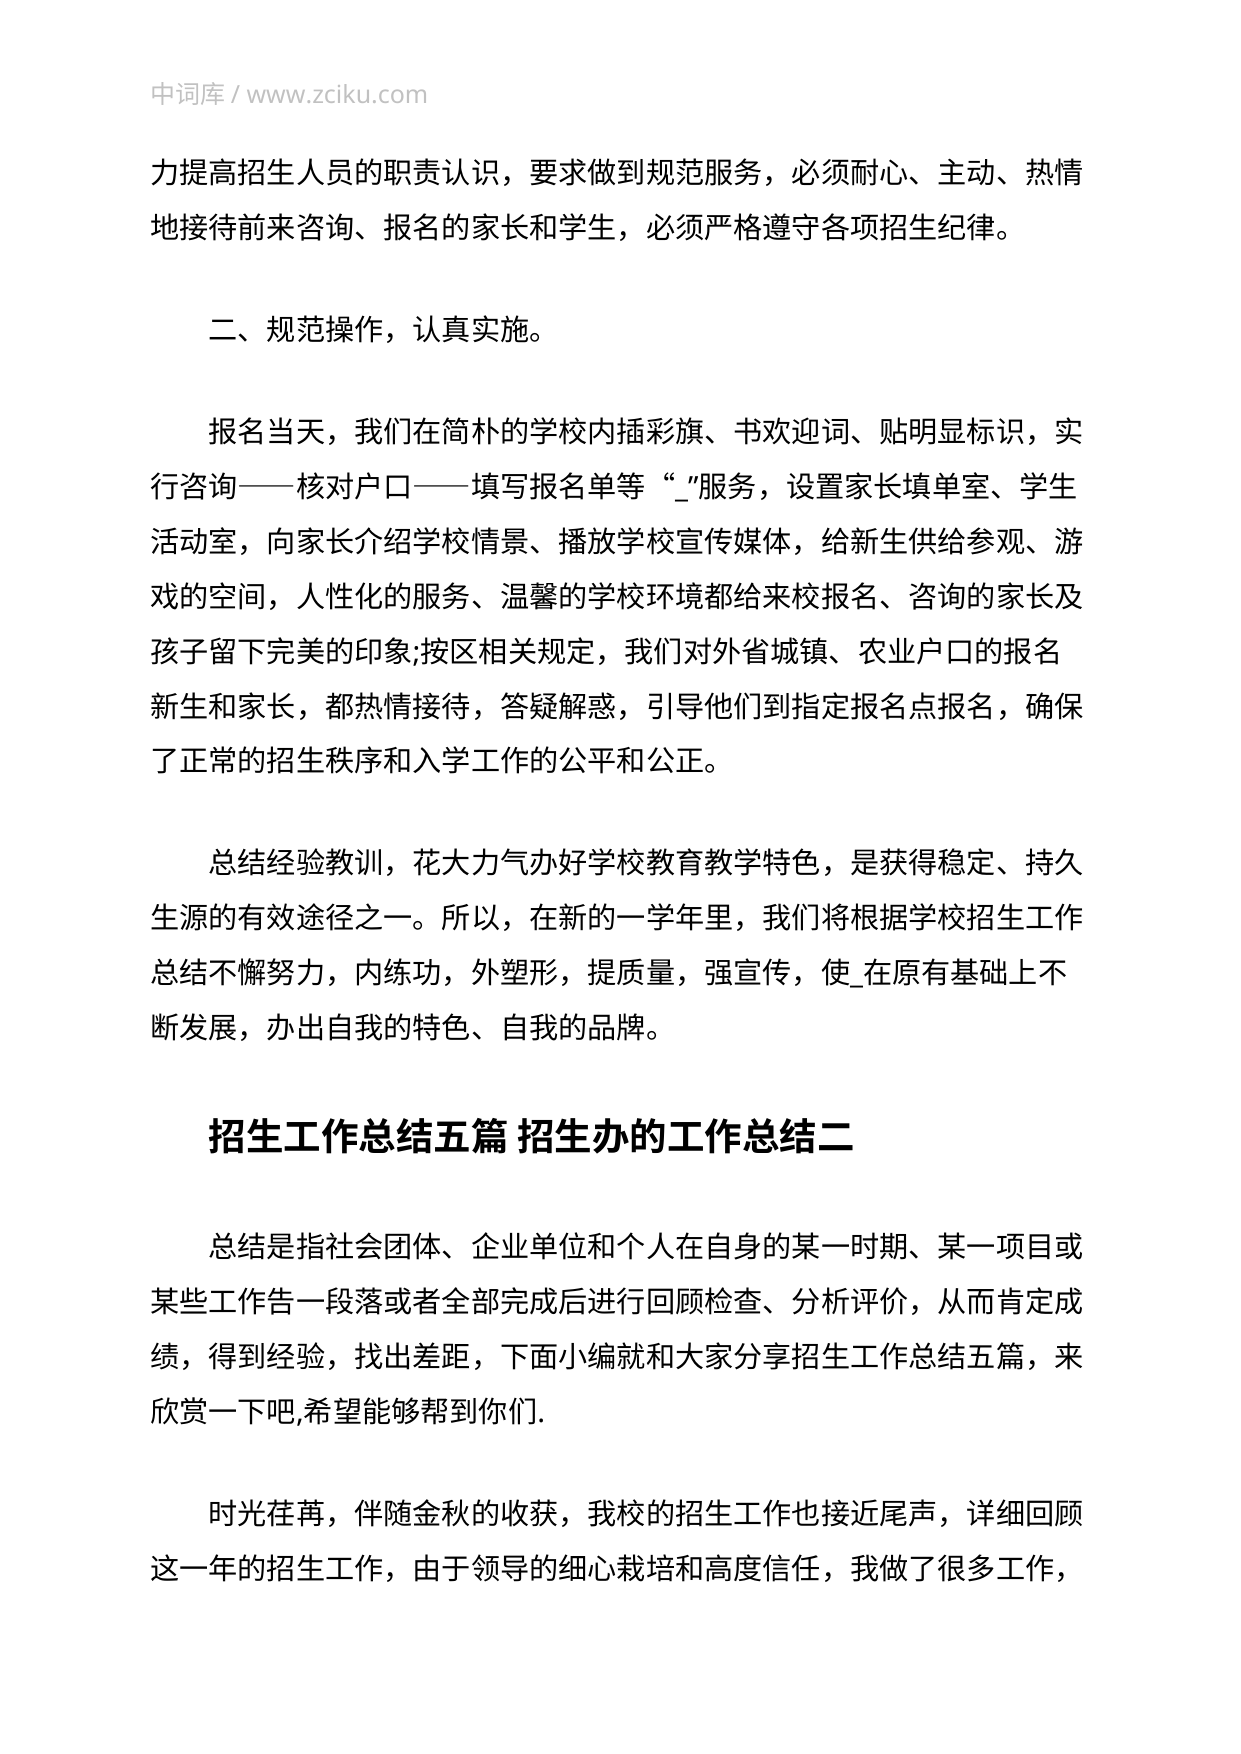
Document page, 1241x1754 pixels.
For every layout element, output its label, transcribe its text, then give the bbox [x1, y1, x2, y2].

text 招生工作总结五篇 招生办的工作总结二 [150, 1106, 1090, 1161]
text 报名当天，我们在简朴的学校内插彩旗、书欢迎词、贴明显标识，实行咨询——核对户口——填写报名单等“_”服务，设置家长填单室、学生活动室，向家长介绍学校情景、播放学校宣传媒体，给新生供给参观、游戏的空间，人性化的服务、温馨的学校环境都给来校报名、咨询的家长及孩子留下完美的印象;按区相关规定，我们对外省城镇、农业户口的报名新生和家长，都热情接待，答疑解惑，引导他们到指定报名点报名，确保了正常的招生秩序和入学工作的公平和公正。 [150, 408, 1090, 780]
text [150, 1490, 1090, 1588]
text 二、规范操作，认真实施。 [150, 307, 1090, 349]
text 总结经验教训，花大力气办好学校教育教学特色，是获得稳定、持久生源的有效途径之一。所以，在新的一学年里，我们将根据学校招生工作总结不懈努力，内练功，外塑形，提质量，强宣传，使_在原有基础上不断发展，办出自我的特色、自我的品牌。 [150, 840, 1090, 1047]
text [150, 150, 1090, 247]
text 总结是指社会团体、企业单位和个人在自身的某一时期、某一项目或某些工作告一段落或者全部完成后进行回顾检查、分析评价，从而肯定成绩，得到经验，找出差距，下面小编就和大家分享招生工作总结五篇，来欣赏一下吧,希望能够帮到你们. [150, 1224, 1090, 1431]
